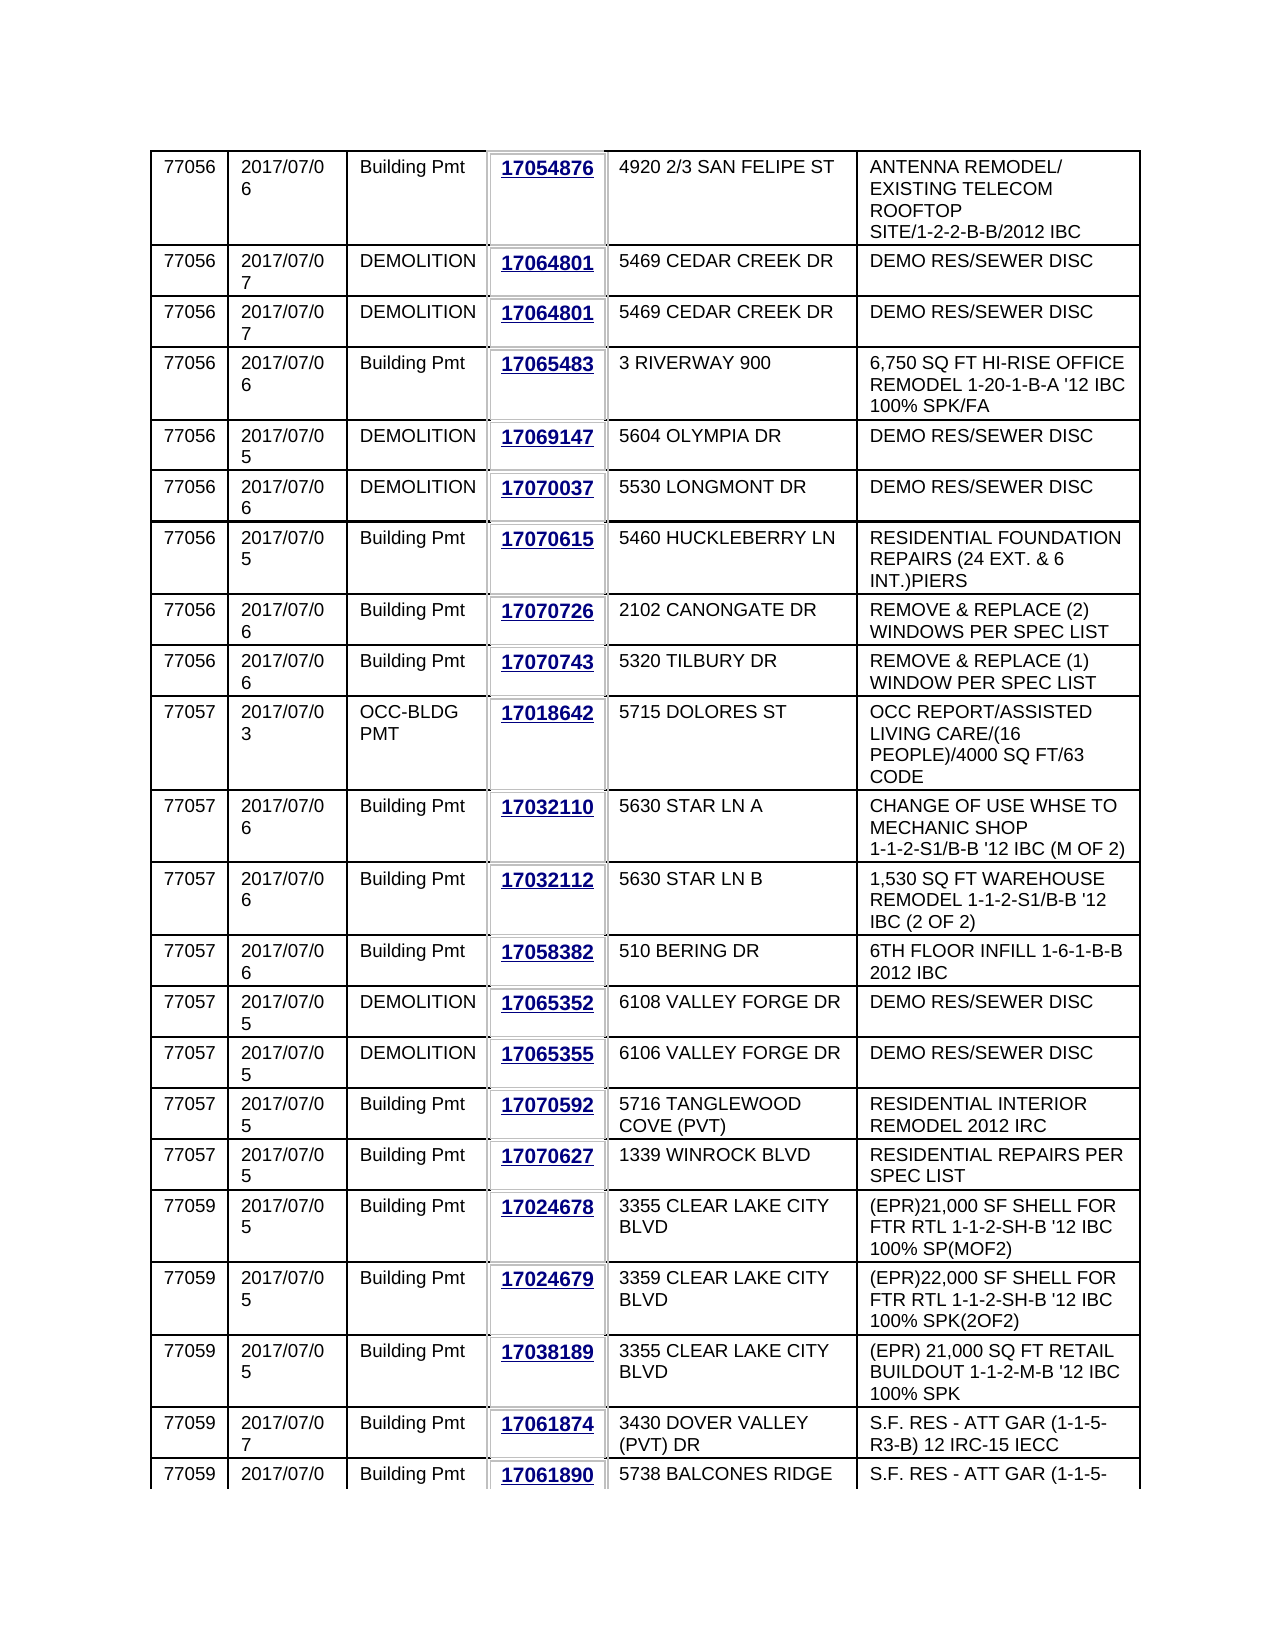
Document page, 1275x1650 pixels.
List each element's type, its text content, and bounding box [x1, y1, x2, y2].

table_cell 2017/07/05 [229, 987, 346, 1036]
table_cell Building Pmt [348, 595, 486, 644]
table_cell 17024679 [491, 1266, 604, 1333]
table_cell 2017/07/06 [229, 348, 346, 418]
table_cell 77056 [152, 646, 227, 695]
table_cell 17032112 [491, 866, 604, 934]
table_cell DEMO RES/SEWER DISC [858, 987, 1139, 1036]
table_cell 5460 HUCKLEBERRY LN [609, 523, 856, 593]
table_cell 17061890 [491, 1462, 604, 1489]
table_cell 2017/07/05 [229, 421, 346, 469]
table_cell 17064801 [491, 300, 604, 346]
table_cell 17070726 [491, 598, 604, 644]
table_cell 2017/07/05 [229, 1038, 346, 1087]
table_cell 5630 STAR LN A [609, 791, 856, 861]
table_cell 77056 [152, 297, 227, 346]
table_cell 17018642 [491, 700, 604, 789]
table_cell 77056 [152, 152, 227, 244]
table_cell 17038189 [491, 1338, 604, 1406]
table_cell Building Pmt [348, 791, 486, 861]
table_cell 2017/07/07 [229, 1459, 346, 1489]
table_cell 17061874 [491, 1411, 604, 1457]
table_cell (EPR)21,000 SF SHELL FOR FTR RTL 1-1-2-SH-B '12 IBC 100% SP(MOF2) [858, 1191, 1139, 1261]
table_cell DEMO RES/SEWER DISC [858, 471, 1139, 520]
table_cell 2017/07/06 [229, 863, 346, 934]
table_cell DEMO RES/SEWER DISC [858, 297, 1139, 346]
table_cell 77057 [152, 697, 227, 789]
table_cell 5716 TANGLEWOOD COVE (PVT) [609, 1089, 856, 1137]
table_cell (EPR)22,000 SF SHELL FOR FTR RTL 1-1-2-SH-B '12 IBC 100% SPK(2OF2) [858, 1263, 1139, 1333]
table_cell 3355 CLEAR LAKE CITY BLVD [609, 1191, 856, 1261]
table_cell RESIDENTIAL INTERIOR REMODEL 2012 IRC [858, 1089, 1139, 1137]
table_cell 1,530 SQ FT WAREHOUSE REMODEL 1-1-2-S1/B-B '12 IBC (2 OF 2) [858, 863, 1139, 934]
table_cell 17070627 [491, 1142, 604, 1188]
table_cell RESIDENTIAL REPAIRS PER SPEC LIST [858, 1140, 1139, 1188]
table_cell 77056 [152, 348, 227, 418]
table_cell 77059 [152, 1263, 227, 1333]
table_cell OCC REPORT/ASSISTED LIVING CARE/(16 PEOPLE)/4000 SQ FT/63 CODE [858, 697, 1139, 789]
table_cell 2017/07/06 [229, 152, 346, 244]
table_cell 2017/07/06 [229, 595, 346, 644]
table_cell 77056 [152, 523, 227, 593]
table_cell 2017/07/05 [229, 1191, 346, 1261]
table_cell 77059 [152, 1459, 227, 1489]
table_cell Building Pmt [348, 1459, 486, 1489]
table_cell Building Pmt [348, 646, 486, 695]
table_cell 77057 [152, 791, 227, 861]
table_cell 3 RIVERWAY 900 [609, 348, 856, 418]
table_cell DEMO RES/SEWER DISC [858, 421, 1139, 469]
table_cell 6108 VALLEY FORGE DR [609, 987, 856, 1036]
table_cell 2017/07/07 [229, 1408, 346, 1457]
table_cell 5469 CEDAR CREEK DR [609, 297, 856, 346]
table_cell 5715 DOLORES ST [609, 697, 856, 789]
table_cell 77056 [152, 595, 227, 644]
table_cell OCC-BLDG PMT [348, 697, 486, 789]
table_cell 1339 WINROCK BLVD [609, 1140, 856, 1188]
table_cell 5630 STAR LN B [609, 863, 856, 934]
table_cell Building Pmt [348, 1140, 486, 1188]
table_cell 17069147 [491, 423, 604, 469]
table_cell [858, 1459, 1139, 1489]
table_cell Building Pmt [348, 1408, 486, 1457]
table_cell Building Pmt [348, 1191, 486, 1261]
table_cell 77059 [152, 1191, 227, 1261]
table_cell 4920 2/3 SAN FELIPE ST [609, 152, 856, 244]
table_cell 17065483 [491, 351, 604, 418]
table_cell ANTENNA REMODEL/ EXISTING TELECOM ROOFTOP SITE/1-2-2-B-B/2012 IBC [858, 152, 1139, 244]
table_cell 510 BERING DR [609, 936, 856, 985]
table_cell Building Pmt [348, 1263, 486, 1333]
table_cell 2102 CANONGATE DR [609, 595, 856, 644]
table_cell 2017/07/05 [229, 1263, 346, 1333]
table_cell REMOVE & REPLACE (1) WINDOW PER SPEC LIST [858, 646, 1139, 695]
table_cell Building Pmt [348, 152, 486, 244]
table_cell 17054876 [491, 155, 604, 244]
table_cell RESIDENTIAL FOUNDATION REPAIRS (24 EXT. & 6 INT.)PIERS [858, 523, 1139, 593]
table_cell REMOVE & REPLACE (2) WINDOWS PER SPEC LIST [858, 595, 1139, 644]
table_cell (EPR) 21,000 SQ FT RETAIL BUILDOUT 1-1-2-M-B '12 IBC 100% SPK [858, 1336, 1139, 1406]
table_cell 17070743 [491, 648, 604, 695]
table_cell 17032110 [491, 793, 604, 861]
table_cell 77057 [152, 1089, 227, 1137]
table_cell 2017/07/06 [229, 936, 346, 985]
table_cell DEMOLITION [348, 297, 486, 346]
table_cell 17064801 [491, 249, 604, 295]
table_cell 2017/07/06 [229, 471, 346, 520]
table_cell DEMO RES/SEWER DISC [858, 1038, 1139, 1087]
table_cell 17070037 [491, 474, 604, 520]
table_cell DEMO RES/SEWER DISC [858, 246, 1139, 295]
table_cell DEMOLITION [348, 1038, 486, 1087]
table_cell 77057 [152, 936, 227, 985]
table_cell 6106 VALLEY FORGE DR [609, 1038, 856, 1087]
table_cell Building Pmt [348, 1336, 486, 1406]
table_cell 77056 [152, 246, 227, 295]
table_cell 77059 [152, 1336, 227, 1406]
table_cell 77057 [152, 1140, 227, 1188]
table_cell 17065352 [491, 990, 604, 1036]
table_cell 3359 CLEAR LAKE CITY BLVD [609, 1263, 856, 1333]
table_cell 17065355 [491, 1040, 604, 1087]
table_cell 77057 [152, 863, 227, 934]
table_cell Building Pmt [348, 936, 486, 985]
table_cell 77057 [152, 987, 227, 1036]
table_cell 17024678 [491, 1193, 604, 1261]
table_cell 77056 [152, 471, 227, 520]
table_cell 2017/07/06 [229, 646, 346, 695]
table_cell 17070592 [491, 1091, 604, 1137]
table_cell 2017/07/05 [229, 523, 346, 593]
table_cell 5320 TILBURY DR [609, 646, 856, 695]
table_cell 2017/07/06 [229, 791, 346, 861]
table_cell 77059 [152, 1408, 227, 1457]
table_cell 2017/07/05 [229, 1140, 346, 1188]
table_cell 2017/07/05 [229, 1336, 346, 1406]
table_cell DEMOLITION [348, 246, 486, 295]
table_cell 5604 OLYMPIA DR [609, 421, 856, 469]
table_cell 77057 [152, 1038, 227, 1087]
table_cell 3430 DOVER VALLEY (PVT) DR [609, 1408, 856, 1457]
table_cell DEMOLITION [348, 471, 486, 520]
table_cell 5469 CEDAR CREEK DR [609, 246, 856, 295]
table_cell Building Pmt [348, 863, 486, 934]
table_cell 3355 CLEAR LAKE CITY BLVD [609, 1336, 856, 1406]
table_cell 77056 [152, 421, 227, 469]
table_cell DEMOLITION [348, 421, 486, 469]
table_cell 17058382 [491, 938, 604, 985]
table_cell 2017/07/03 [229, 697, 346, 789]
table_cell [609, 1459, 856, 1489]
table_cell 17070615 [491, 525, 604, 593]
table_cell Building Pmt [348, 523, 486, 593]
table_cell Building Pmt [348, 1089, 486, 1137]
table_cell Building Pmt [348, 348, 486, 418]
table_cell 5530 LONGMONT DR [609, 471, 856, 520]
table_cell 6,750 SQ FT HI-RISE OFFICE REMODEL 1-20-1-B-A '12 IBC 100% SPK/FA [858, 348, 1139, 418]
table_cell 2017/07/07 [229, 297, 346, 346]
table_cell CHANGE OF USE WHSE TO MECHANIC SHOP 1-1-2-S1/B-B '12 IBC (M OF 2) [858, 791, 1139, 861]
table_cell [858, 1408, 1139, 1457]
table_cell 2017/07/05 [229, 1089, 346, 1137]
table_cell DEMOLITION [348, 987, 486, 1036]
table_cell 2017/07/07 [229, 246, 346, 295]
table_cell 6TH FLOOR INFILL 1-6-1-B-B 2012 IBC [858, 936, 1139, 985]
